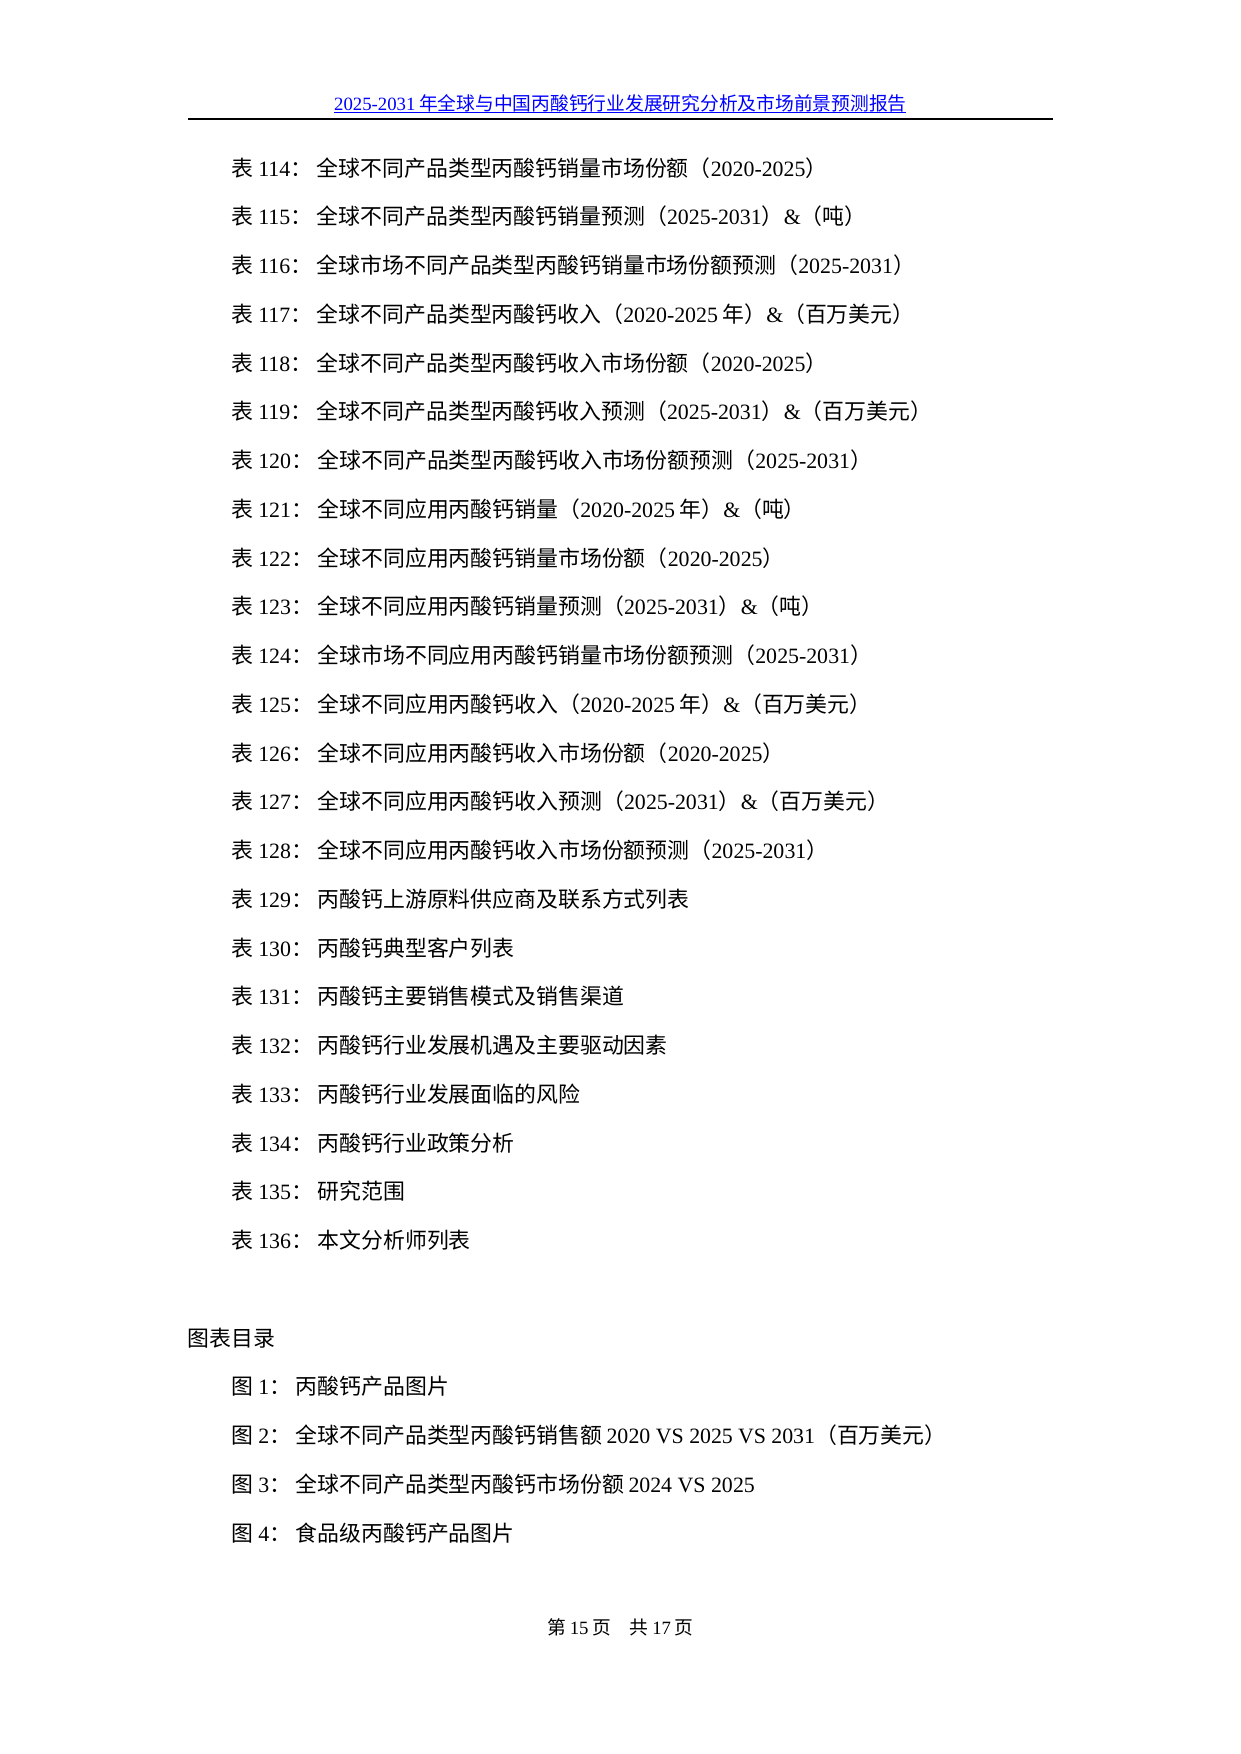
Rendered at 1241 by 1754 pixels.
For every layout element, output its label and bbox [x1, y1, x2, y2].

text [187, 150, 1053, 1548]
